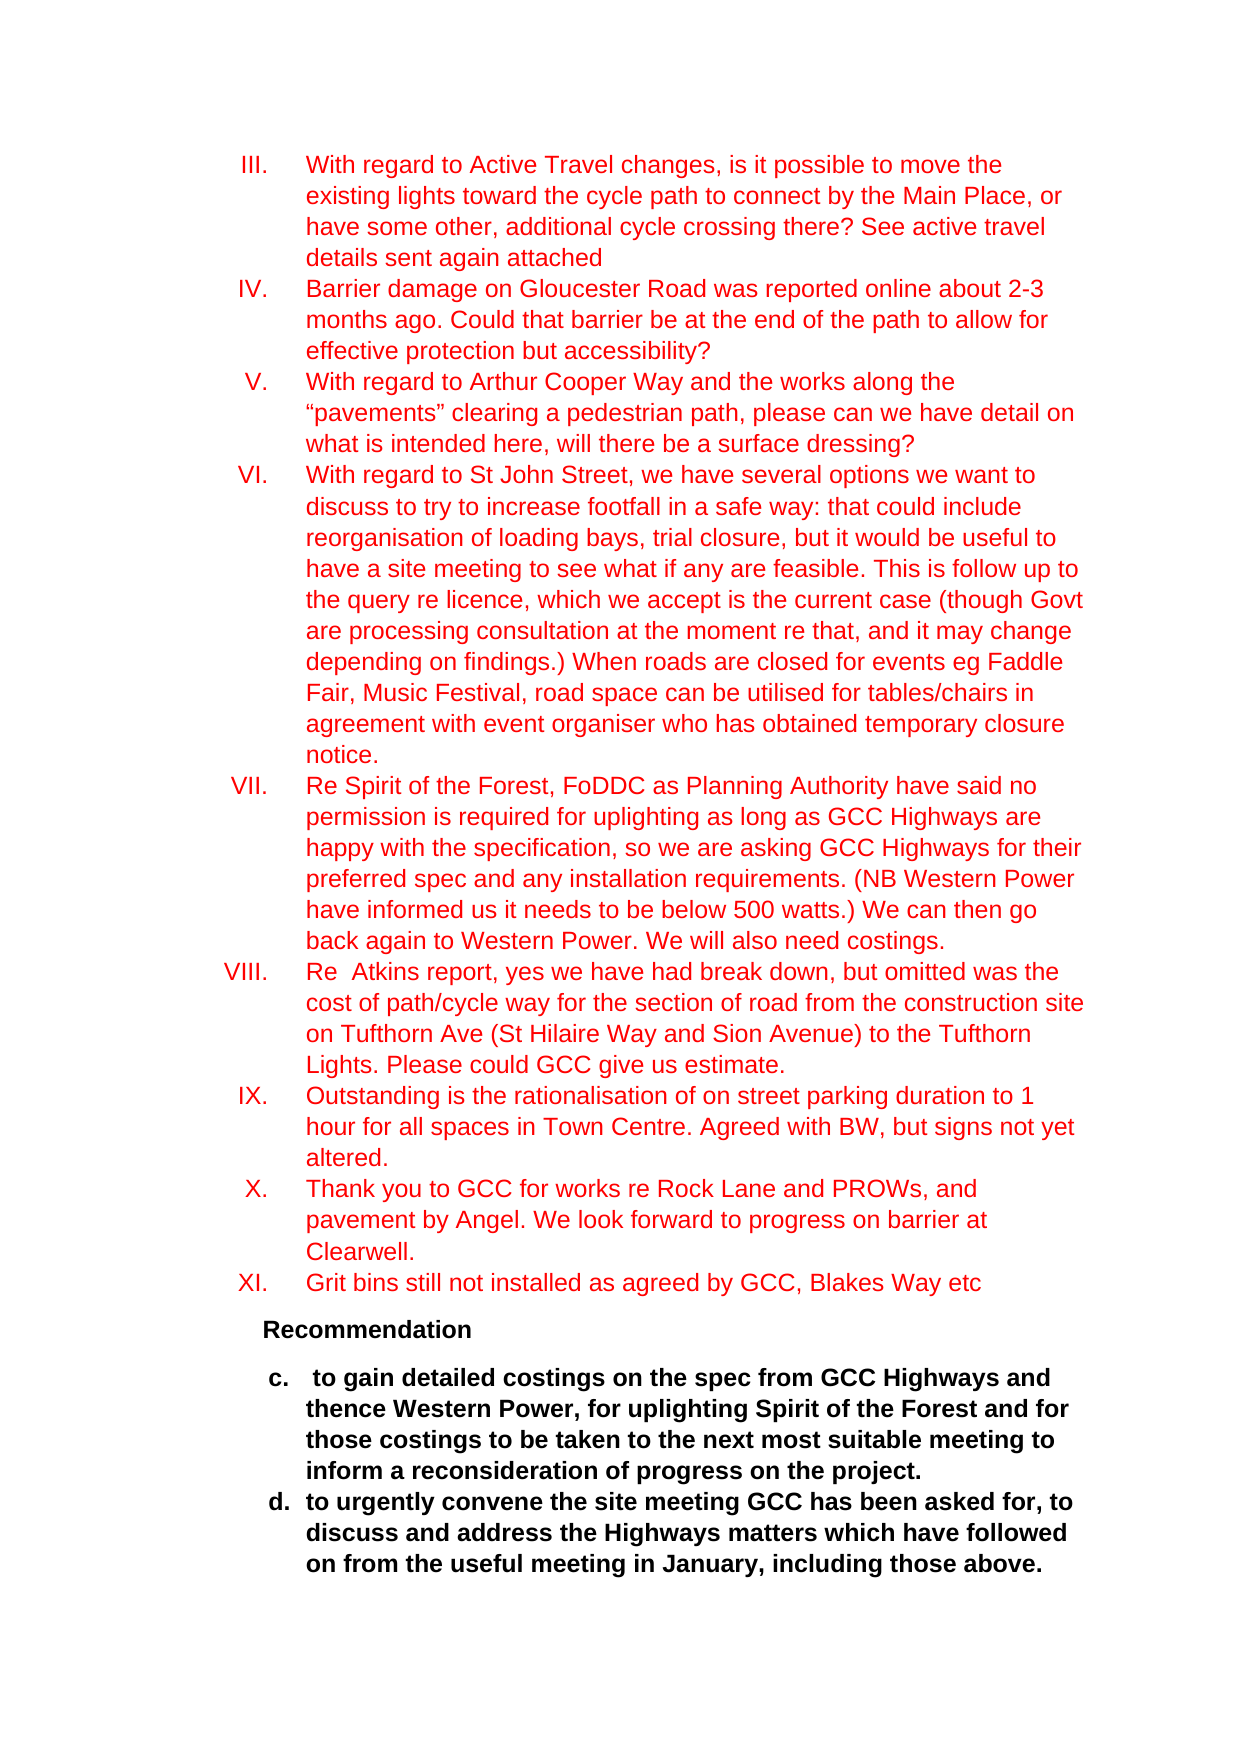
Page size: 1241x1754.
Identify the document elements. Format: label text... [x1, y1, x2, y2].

list Outstanding is the rationalisation of on street parking duration to 1 hour for all spaces in Town Centre. Agreed with BW, but signs not yet altered. [268, 1081, 1090, 1172]
list Barrier damage on Gloucester Road was reported online about 2-3 months ago. Could that barrier be at the end of the path to allow for effective protection but accessibility? [268, 274, 1090, 365]
list With regard to St John Street, we have several options we want to discuss to try to increase footfall in a safe way: that could include reorganisation of loading bays, trial closure, but it would be useful to have a site meeting to see what if any are feasible. This is follow up to the query re licence, which we accept is the current case (though Govt are processing consultation at the moment re that, and it may change depending on findings.) When roads are closed for events eg Faddle Fair, Music Festival, road space can be utilised for tables/chairs in agreement with event organiser who has obtained temporary closure notice. [268, 460, 1090, 768]
list With regard to Active Travel changes, is it possible to move the existing lights toward the cycle path to connect by the Main Place, or have some other, additional cycle crossing there? See active travel details sent again attached [268, 150, 1090, 272]
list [268, 1487, 1090, 1578]
list Thank you to GCC for works re Rock Lane and PROWs, and pavement by Angel. We look forward to progress on barrier at Clearwell. [268, 1174, 1090, 1265]
list to gain detailed costings on the spec from GCC Highways and thence Western Power, for uplighting Spirit of the Forest and for those costings to be taken to the next most suitable meeting to inform a reconsideration of progress on the project. [268, 1363, 1090, 1485]
list Re Spirit of the Forest, FoDDC as Planning Authority have said no permission is required for uplighting as long as GCC Highways are happy with the specification, so we are asking GCC Highways for their preferred spec and any installation requirements. (NB Western Power have informed us it needs to be below 500 watts.) We can then go back again to Western Power. We will also need costings. [268, 771, 1090, 955]
text Recommendation [262, 1315, 1090, 1344]
list Grit bins still not installed as agreed by GCC, Blakes Way etc [268, 1267, 1090, 1296]
list With regard to Arthur Cooper Way and the works along the “pavements” clearing a pedestrian path, please can we have detail on what is intended here, will there be a surface dressing? [268, 367, 1090, 458]
list Re Atkins report, yes we have had break down, but omitted was the cost of path/cycle way for the section of road from the construction site on Tufthorn Ave (St Hilaire Way and Sion Avenue) to the Tufthorn Lights. Please could GCC give us estimate. [268, 957, 1090, 1079]
